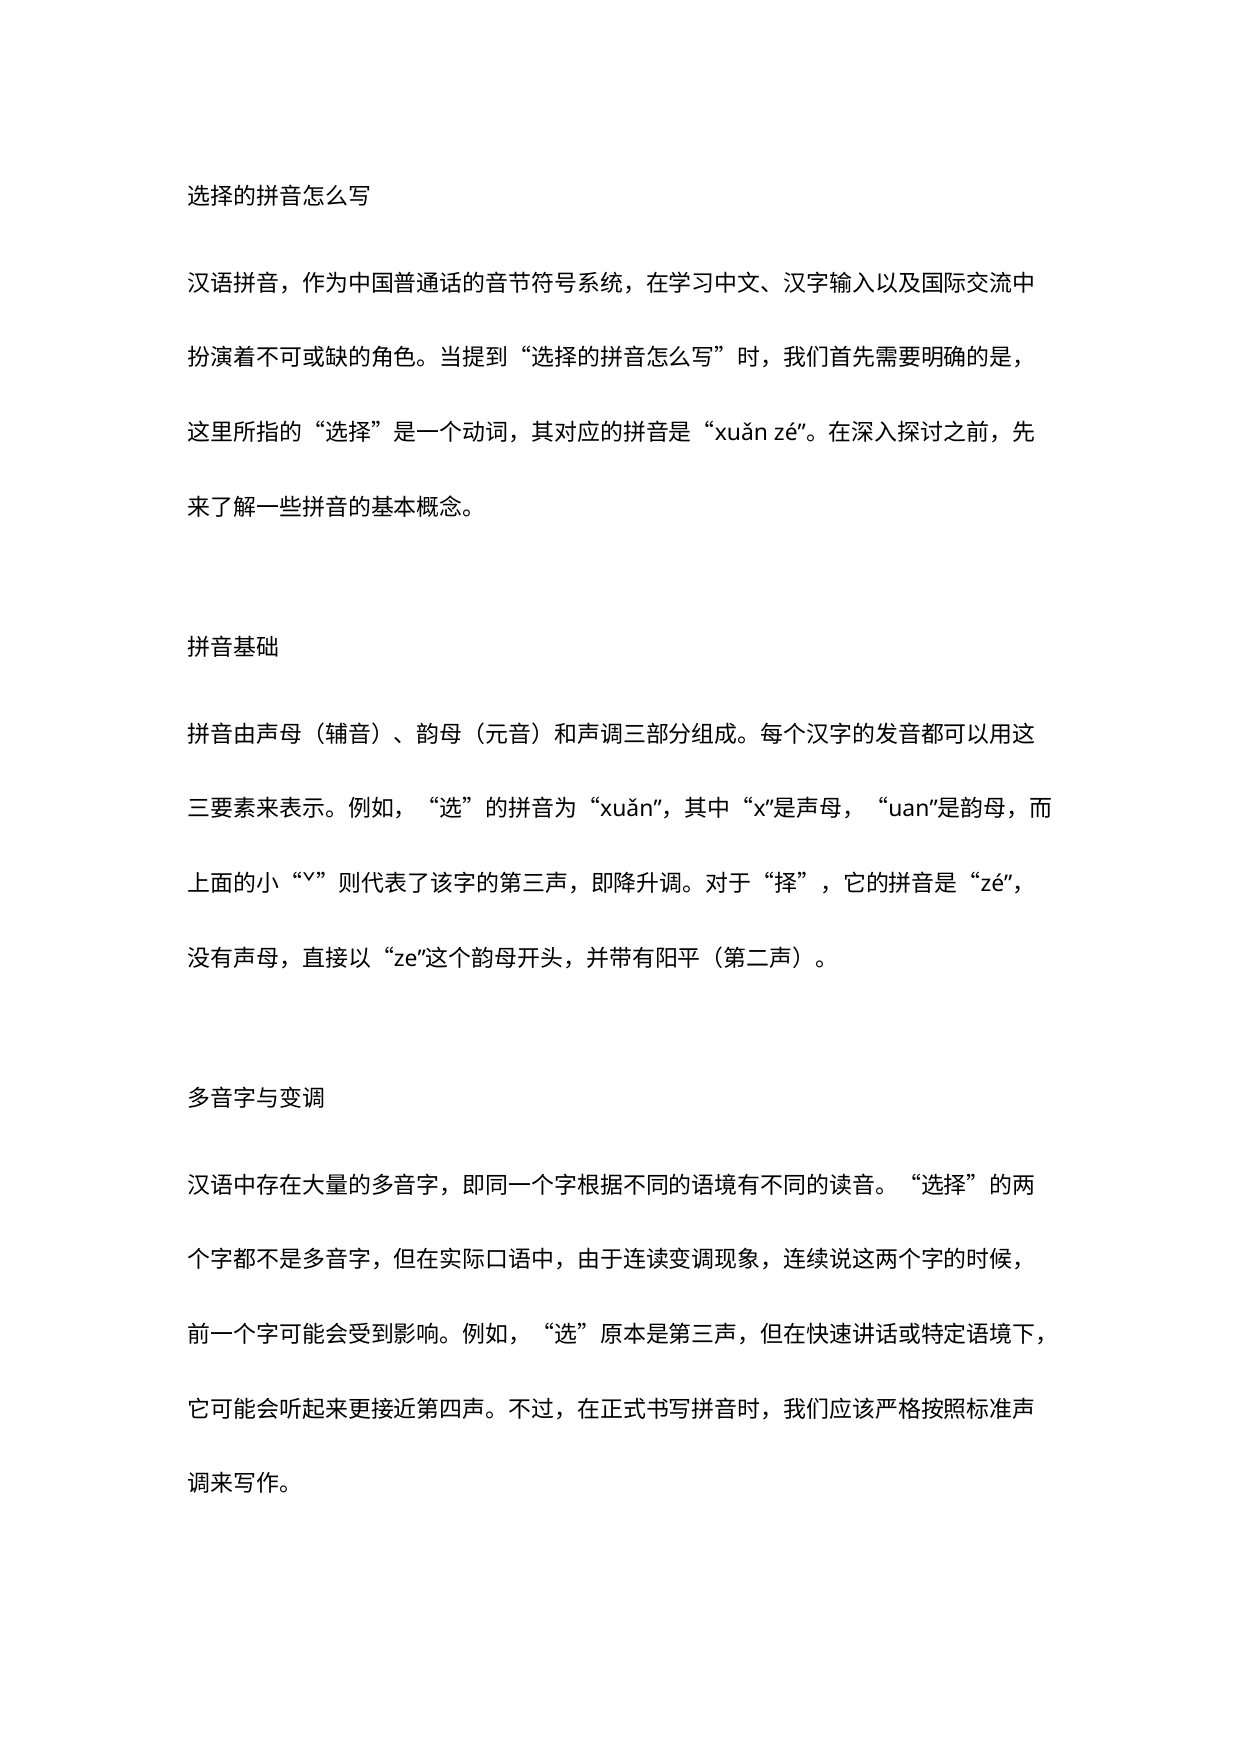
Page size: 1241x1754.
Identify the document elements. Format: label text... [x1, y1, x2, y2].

text 多音字与变调 [187, 1064, 1053, 1129]
text 拼音由声母（辅音）、韵母（元音）和声调三部分组成。每个汉字的发音都可以用这三要素来表示。例如，“选”的拼音为“xuǎn”，其中“x”是声母，“uan”是韵母，而上面的小“ˇ”则代表了该字的第三声，即降升调。对于“择”，它的拼音是“zé”，没有声母，直接以“ze”这个韵母开头，并带有阳平（第二声）。 [187, 699, 1053, 989]
text 汉语中存在大量的多音字，即同一个字根据不同的语境有不同的读音。“选择”的两个字都不是多音字，但在实际口语中，由于连读变调现象，连续说这两个字的时候，前一个字可能会受到影响。例如，“选”原本是第三声，但在快速讲话或特定语境下，它可能会听起来更接近第四声。不过，在正式书写拼音时，我们应该严格按照标准声调来写作。 [187, 1151, 1053, 1514]
text 拼音基础 [187, 613, 1053, 678]
text 选择的拼音怎么写 [187, 162, 1053, 227]
text 汉语拼音，作为中国普通话的音节符号系统，在学习中文、汉字输入以及国际交流中扮演着不可或缺的角色。当提到“选择的拼音怎么写”时，我们首先需要明确的是，这里所指的“选择”是一个动词，其对应的拼音是“xuǎn zé”。在深入探讨之前，先来了解一些拼音的基本概念。 [187, 248, 1053, 538]
